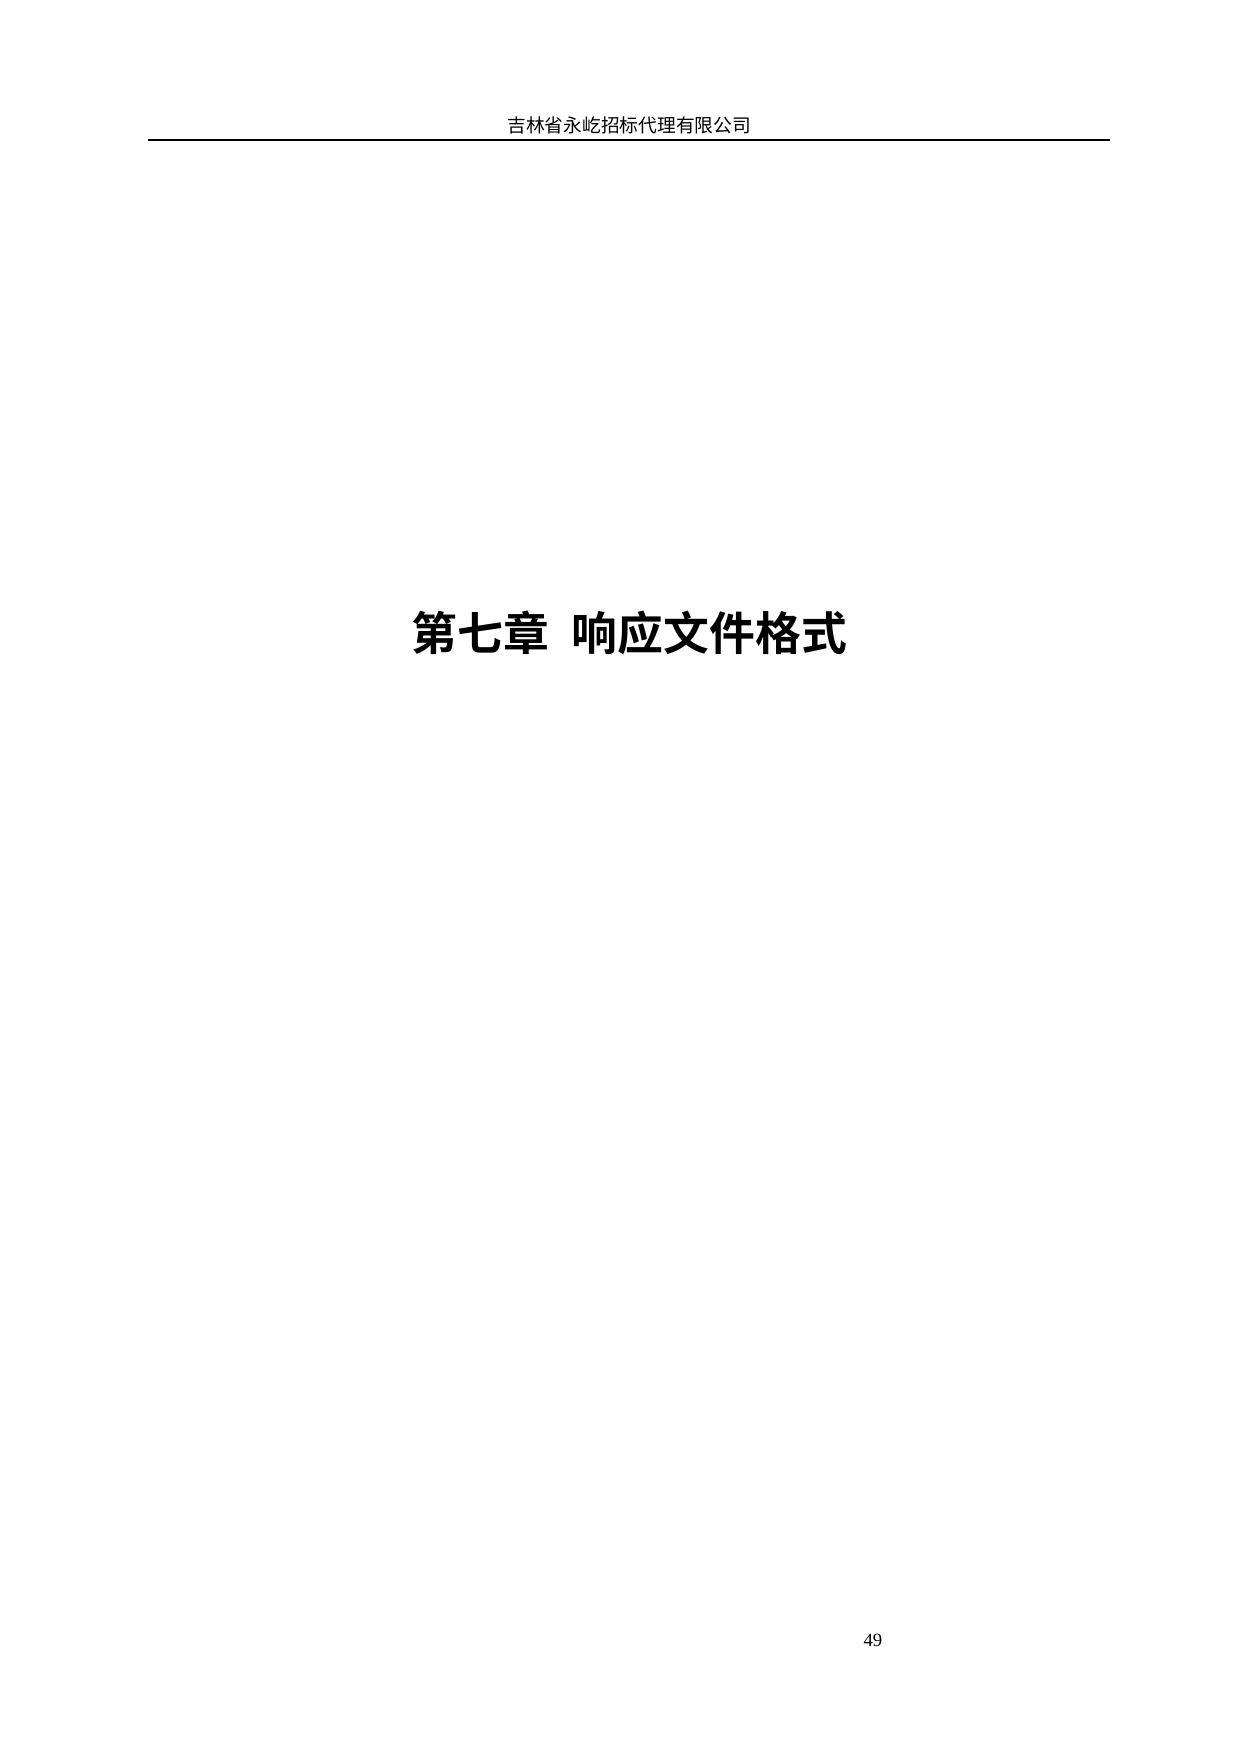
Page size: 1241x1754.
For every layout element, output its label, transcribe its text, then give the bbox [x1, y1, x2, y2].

subtitle 第七章 响应文件格式 [148, 597, 1110, 663]
